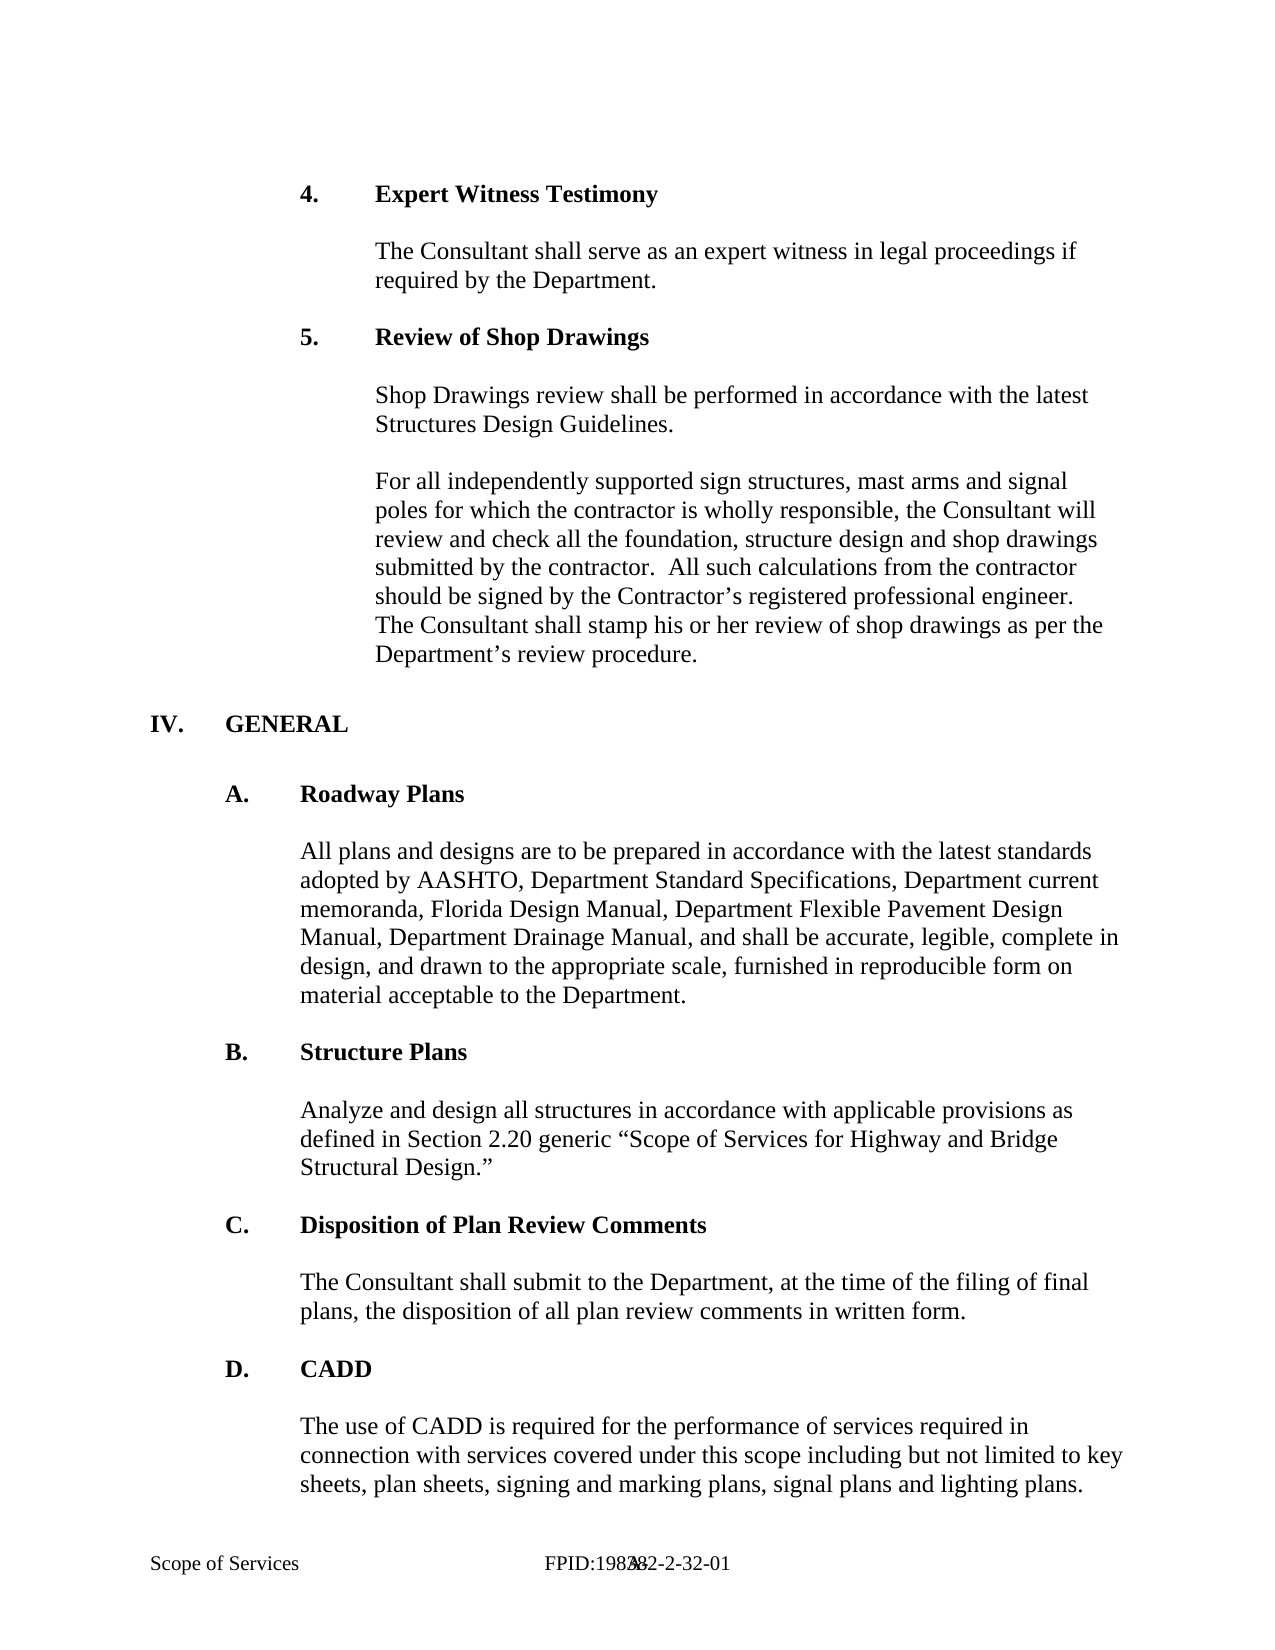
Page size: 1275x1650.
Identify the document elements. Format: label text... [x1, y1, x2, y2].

text 4. Expert Witness Testimony [150, 179, 1125, 207]
text poles for which the contractor is wholly responsible, the Consultant will [300, 495, 1125, 524]
subtitle D. CADD [150, 1354, 1125, 1382]
text Analyze and design all structures in accordance with applicable provisions as defined in Section 2.20 generic “Scope of Services for Highway and Bridge Structural Design.” [300, 1095, 1125, 1181]
text The Consultant shall serve as an expert witness in legal proceedings if [150, 236, 1125, 265]
subtitle IV. GENERAL [150, 709, 1125, 737]
text review and check all the foundation, structure design and shop drawings [300, 524, 1125, 552]
text The Consultant shall stamp his or her review of shop drawings as per the Department’s review procedure. [300, 610, 1125, 667]
text Structures Design Guidelines. [300, 409, 1125, 437]
text For all independently supported sign structures, mast arms and signal [150, 466, 1125, 495]
text 5. Review of Shop Drawings [150, 322, 1125, 351]
text plans, the disposition of all plan review comments in written form. [225, 1296, 1125, 1325]
text All plans and designs are to be prepared in accordance with the latest standards adopted by AASHTO, Department Standard Specifications, Department current memoranda, Florida Design Manual, Department Flexible Pavement Design Manual, Department Drainage Manual, and shall be accurate, legible, complete in design, and drawn to the appropriate scale, furnished in reproducible form on material acceptable to the Department. [300, 836, 1125, 1009]
text Shop Drawings review shall be performed in accordance with the latest [150, 380, 1125, 409]
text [300, 1411, 1125, 1497]
subtitle A. Roadway Plans [150, 779, 1125, 807]
text The Consultant shall submit to the Department, at the time of the filing of final [150, 1267, 1125, 1296]
text should be signed by the Contractor’s registered professional engineer. [300, 581, 1125, 610]
text required by the Department. [300, 265, 1125, 294]
subtitle B. Structure Plans [150, 1037, 1125, 1066]
subtitle C. Disposition of Plan Review Comments [150, 1210, 1125, 1239]
text submitted by the contractor. All such calculations from the contractor [300, 552, 1125, 581]
